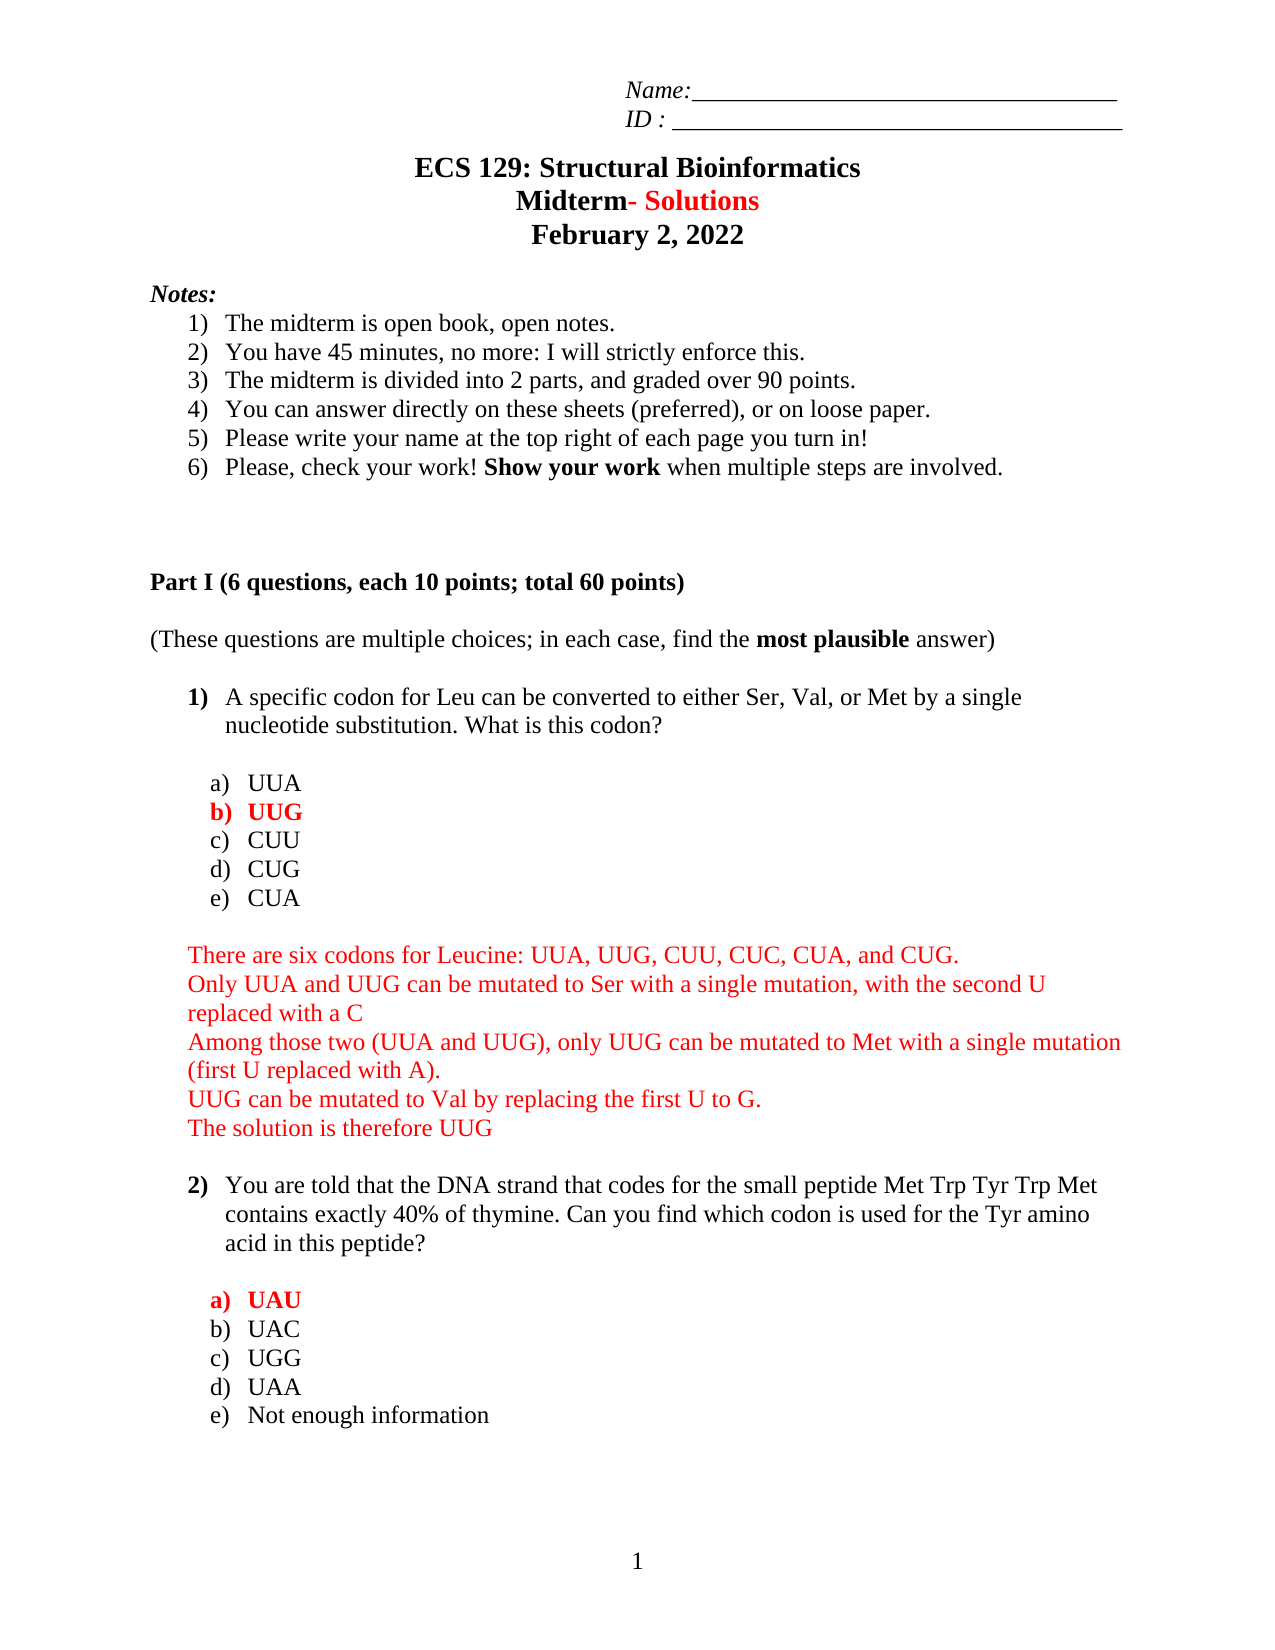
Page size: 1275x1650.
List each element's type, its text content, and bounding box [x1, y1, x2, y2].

list A specific codon for Leu can be converted to either Ser, Val, or Met by a single nucleotide substitution. What is this codon? [651, 682, 1125, 739]
text The solution is therefore UUG [187, 1113, 1125, 1142]
list You can answer directly on these sheets (preferred), or on loose paper. [187, 394, 1125, 423]
list The midterm is open book, open notes. [187, 308, 1125, 337]
text Notes: [150, 279, 1125, 308]
list You have 45 minutes, no more: I will strictly enforce this. [187, 337, 1125, 366]
list Please, check your work! Show your work when multiple steps are involved. [187, 452, 1125, 481]
text (These questions are multiple choices; in each case, find the most plausible answer) [150, 624, 1125, 653]
list CUG [210, 854, 1125, 883]
list A specific codon for Leu can be converted to either Ser, Val, or Met by a single nucleotide substitution. What is this codon? [187, 682, 436, 739]
text February 2, 2022 [150, 217, 1125, 251]
list UGG [210, 1343, 1125, 1372]
text Midterm- Solutions [150, 183, 1125, 217]
list UUG [210, 797, 1125, 826]
text ECS 129: Structural Bioinformatics [150, 150, 1125, 183]
list The midterm is divided into 2 parts, and graded over 90 points. [187, 366, 1125, 394]
list Not enough information [210, 1401, 1125, 1429]
list CUA [210, 883, 1125, 912]
text Among those two (UUA and UUG), only UUG can be mutated to Met with a single mutation (first U replaced with A). [187, 1027, 1125, 1084]
list CUU [210, 826, 1125, 854]
text Only UUA and UUG can be mutated to Ser with a single mutation, with the second U replaced with a C [187, 969, 1125, 1027]
list You are told that the DNA strand that codes for the small peptide Met Trp Tyr Trp Met contains exactly 40% of thymine. Can you find which codon is used for the Tyr amino acid in this peptide? [187, 1171, 1125, 1257]
text UUG can be mutated to Val by replacing the first U to G. [187, 1084, 1125, 1113]
list Please write your name at the top right of each page you turn in! [187, 423, 1125, 452]
list UAA [210, 1372, 1125, 1401]
list UAC [210, 1314, 1125, 1343]
list UUA [210, 768, 1125, 797]
text There are six codons for Leucine: UUA, UUG, CUU, CUC, CUA, and CUG. [187, 941, 1125, 969]
list UAU [210, 1286, 1125, 1314]
text Part I (6 questions, each 10 points; total 60 points) [150, 567, 1125, 596]
